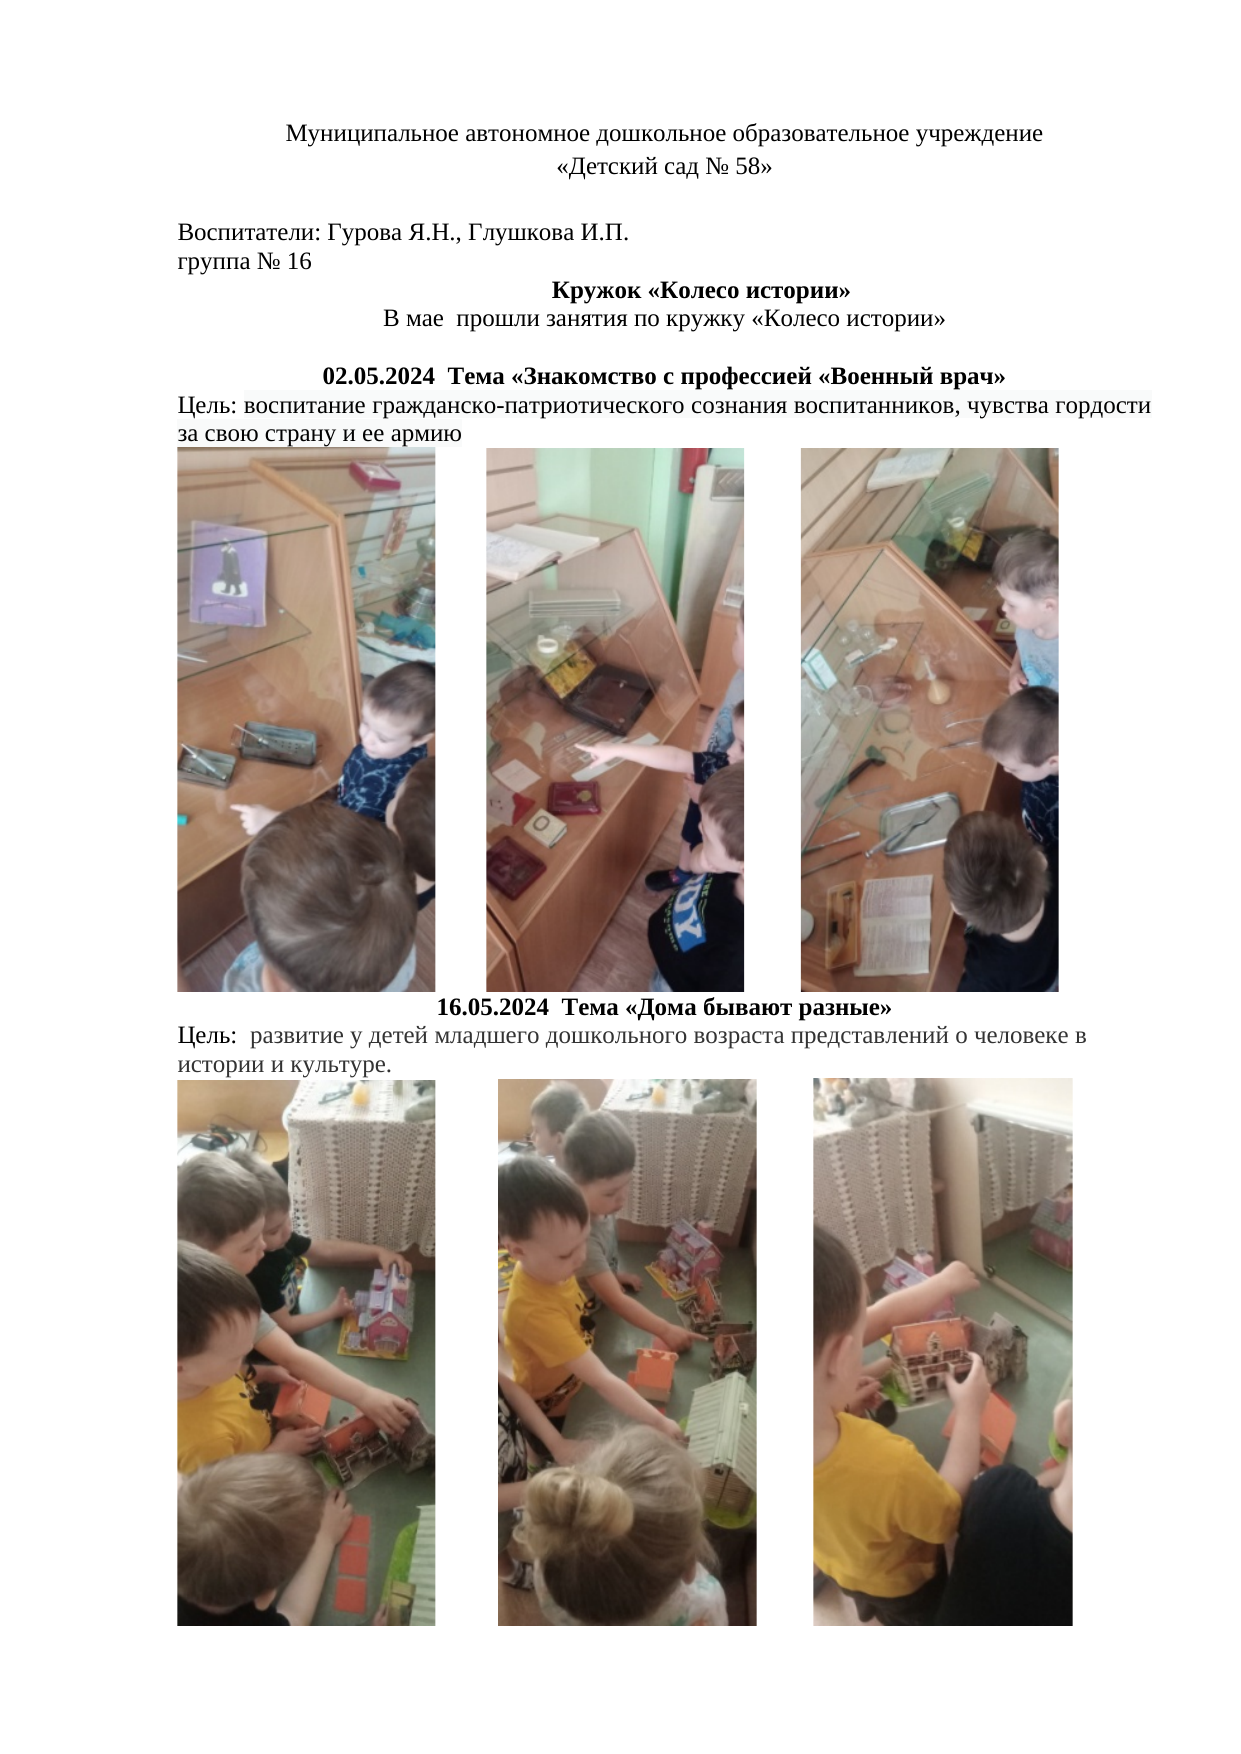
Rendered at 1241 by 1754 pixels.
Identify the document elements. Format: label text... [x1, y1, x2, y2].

picture [177, 447, 436, 992]
picture [800, 448, 1059, 992]
text 16.05.2024 Тема «Дома бывают разные» [177, 992, 1152, 1021]
text Муниципальное автономное дошкольное образовательное учреждение [177, 118, 1152, 147]
text Цель: воспитание гражданско-патриотического сознания воспитанников, чувства гордости за свою страну и ее армию [177, 418, 1152, 447]
text Кружок «Колесо истории» [177, 275, 1152, 303]
text 02.05.2024 Тема «Знакомство с профессией «Военный врач» [177, 361, 1152, 390]
text Цель: развитие у детей младшего дошкольного возраста представлений о человеке в истории и культуре. [177, 1021, 1152, 1078]
picture [486, 448, 745, 992]
text «Детский сад № 58» [177, 151, 1152, 180]
text В мае прошли занятия по кружку «Колесо истории» [177, 303, 1152, 332]
text группа № 16 [177, 246, 1152, 275]
text Воспитатели: Гурова Я.Н., Глушкова И.П. [177, 217, 1152, 246]
picture [177, 1080, 436, 1626]
picture [813, 1078, 1073, 1626]
picture [498, 1079, 757, 1626]
